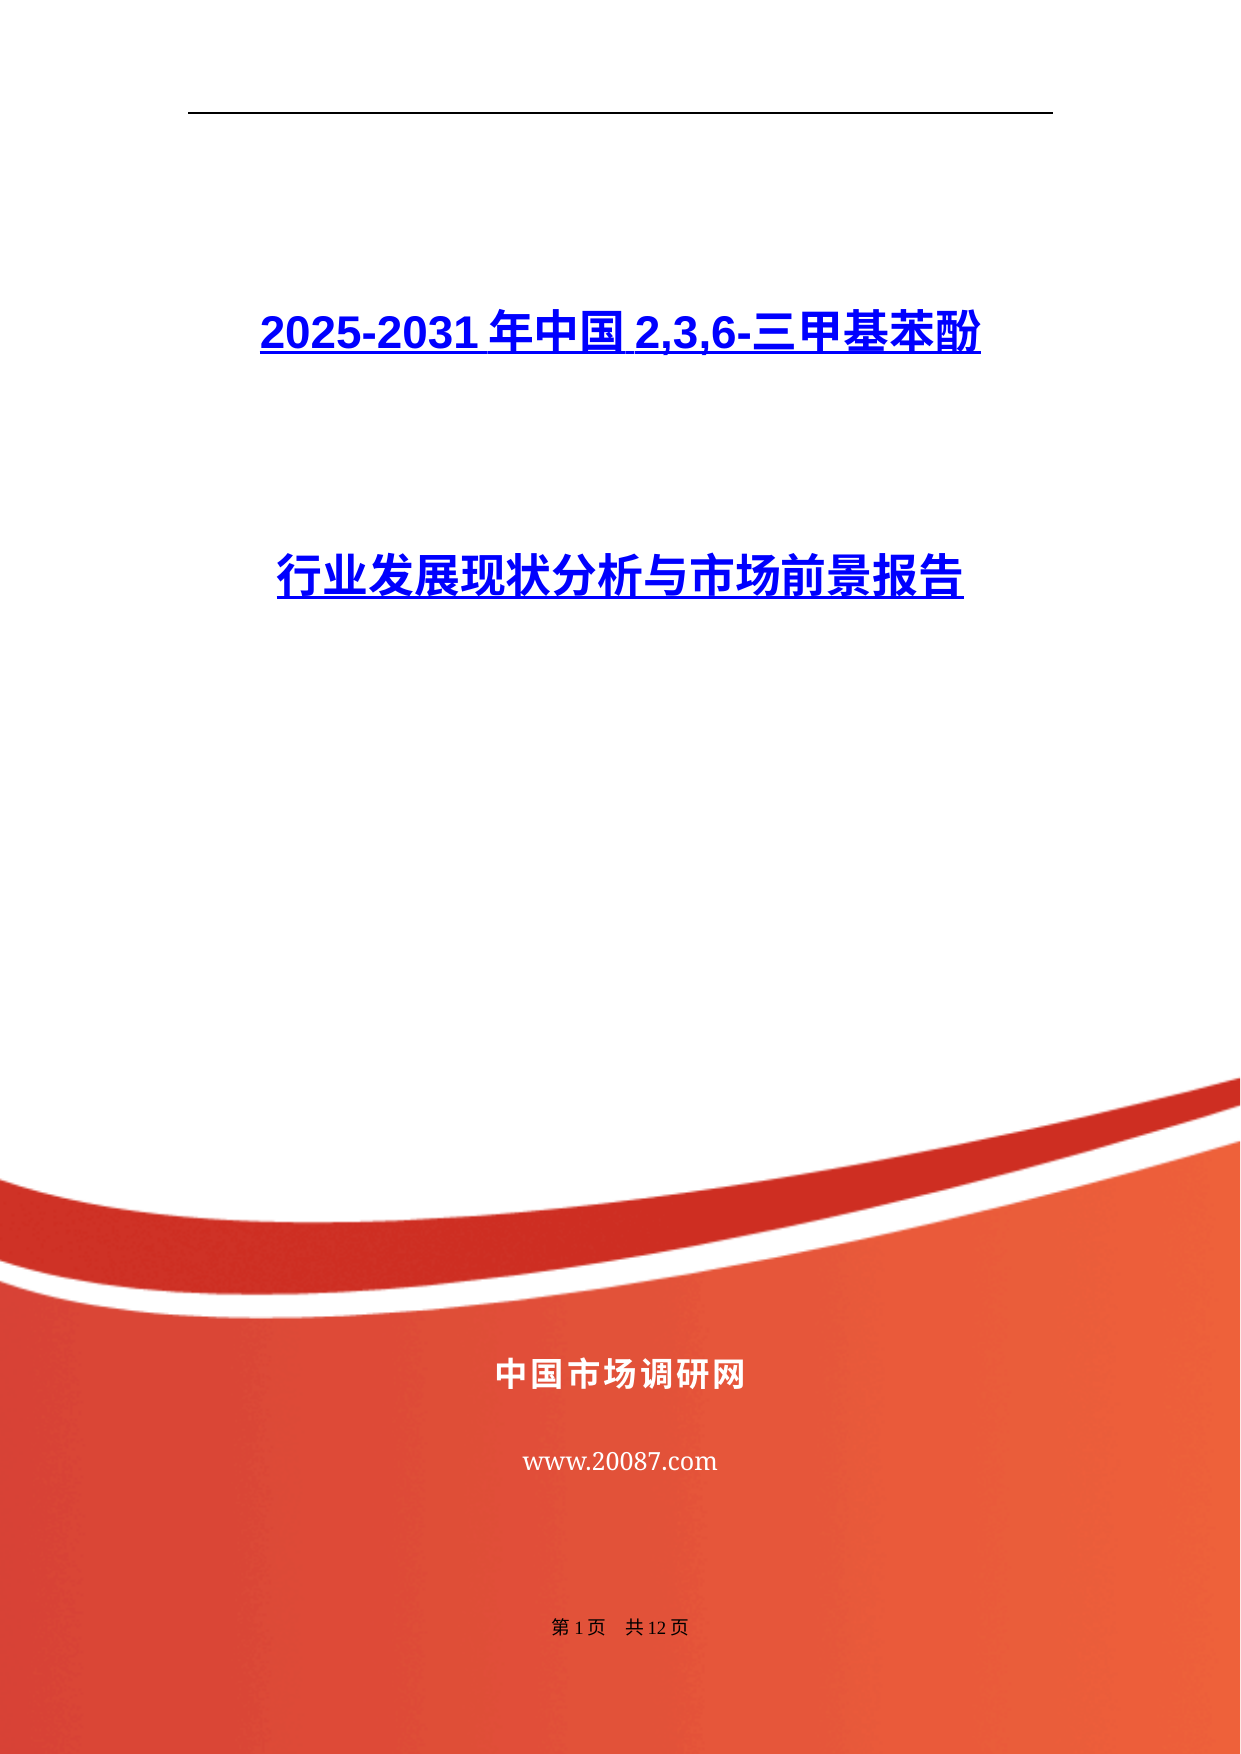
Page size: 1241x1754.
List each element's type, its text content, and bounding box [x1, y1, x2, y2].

text www.20087.com [187, 1428, 1053, 1493]
subtitle 中国市场调研网 [187, 1339, 1053, 1404]
table_header 2025-2031年中国2,3,6-三甲基苯酚行业发展现状分析与市场前景报告 [188, 207, 1053, 773]
picture [0, 1006, 1241, 1754]
